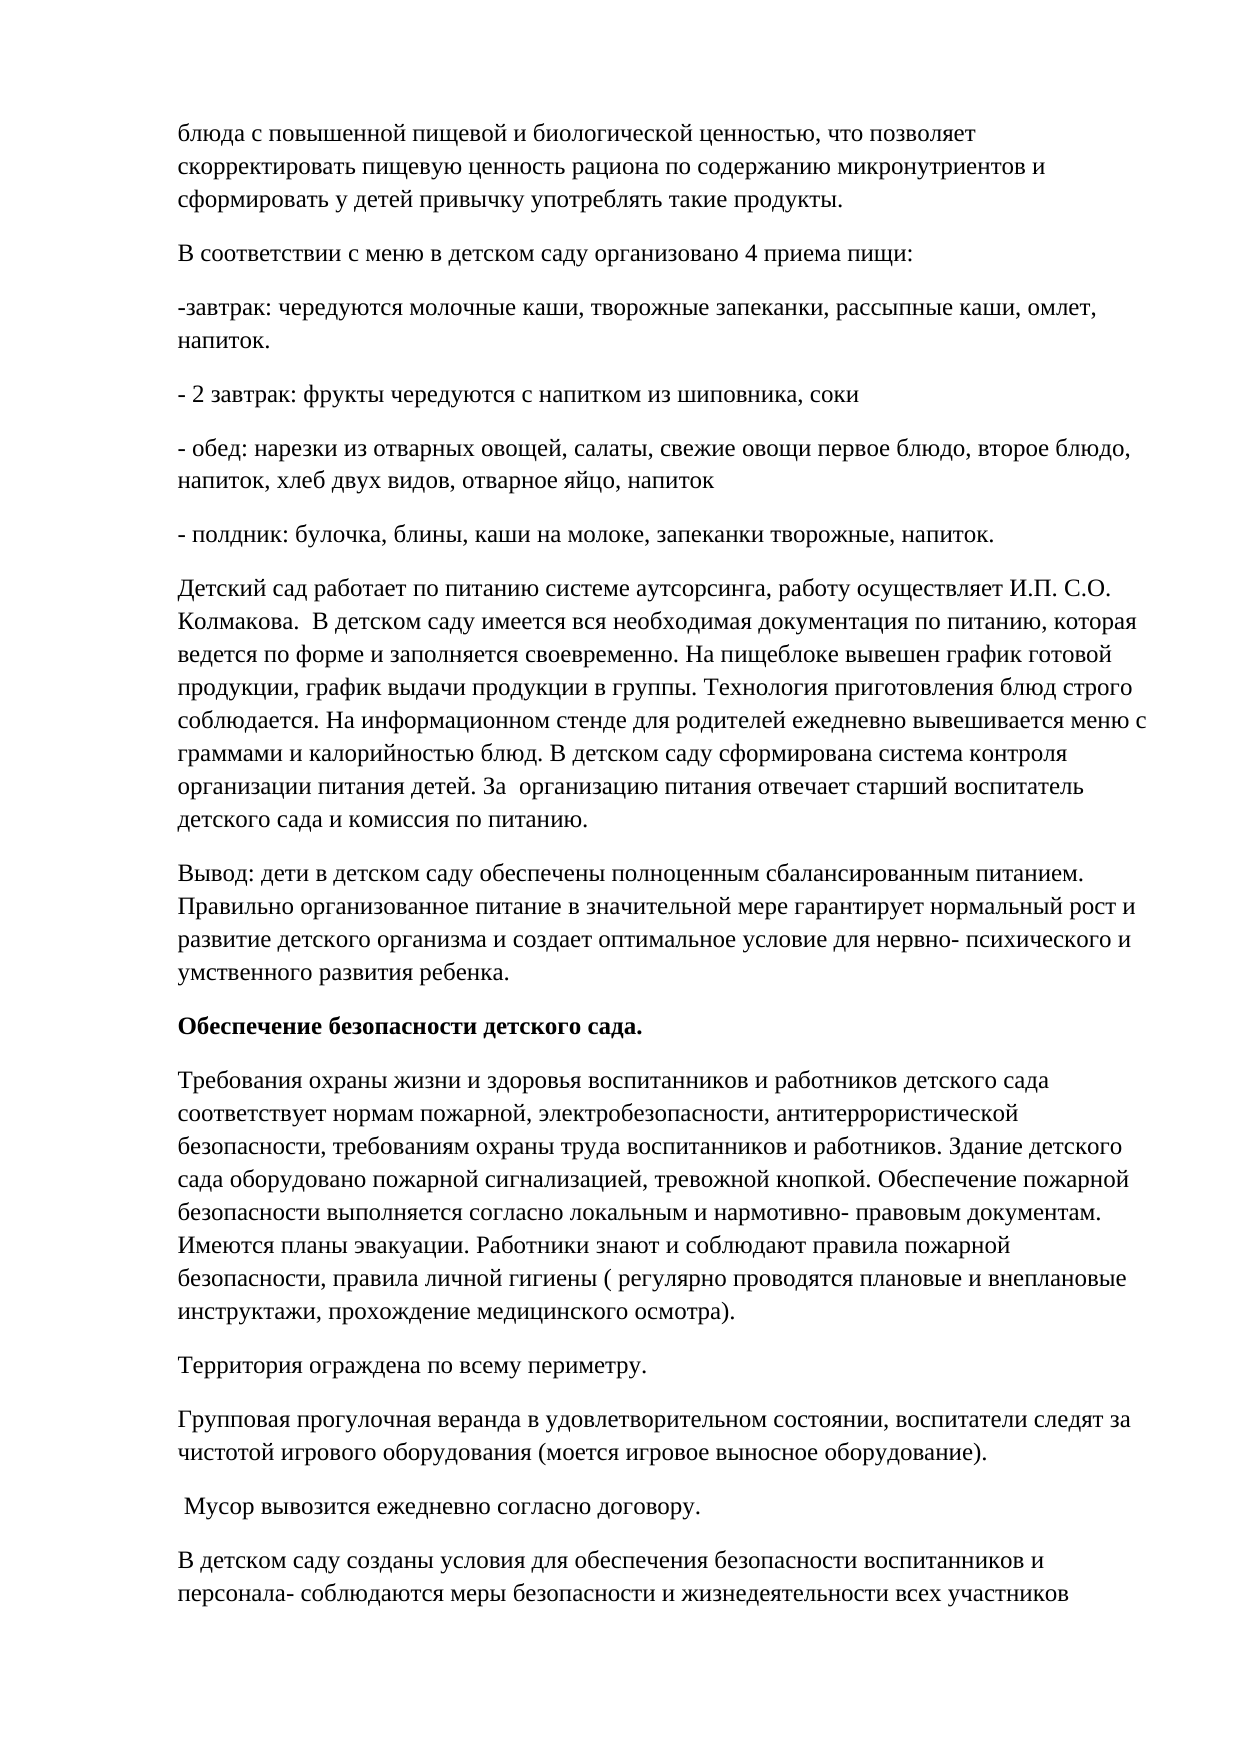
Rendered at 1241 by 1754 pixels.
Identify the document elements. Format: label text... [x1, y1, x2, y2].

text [177, 118, 1152, 213]
text - полдник: булочка, блины, каши на молоке, запеканки творожные, напиток. [177, 519, 1152, 548]
text Детский сад работает по питанию системе аутсорсинга, работу осуществляет И.П. С.О. Колмакова. В детском саду имеется вся необходимая документация по питанию, которая ведется по форме и заполняется своевременно. На пищеблоке вывешен график готовой продукции, график выдачи продукции в группы. Технология приготовления блюд строго соблюдается. На информационном стенде для родителей ежедневно вывешивается меню с граммами и калорийностью блюд. В детском саду сформирована система контроля организации питания детей. За организацию питания отвечает старший воспитатель детского сада и комиссия по питанию. [177, 573, 1152, 833]
text -завтрак: чередуются молочные каши, творожные запеканки, рассыпные каши, омлет, напиток. [177, 292, 1152, 354]
text - обед: нарезки из отварных овощей, салаты, свежие овощи первое блюдо, второе блюдо, напиток, хлеб двух видов, отварное яйцо, напиток [177, 433, 1152, 494]
text Территория ограждена по всему периметру. [177, 1350, 1152, 1379]
text Мусор вывозится ежедневно согласно договору. [177, 1491, 1152, 1519]
text Требования охраны жизни и здоровья воспитанников и работников детского сада соответствует нормам пожарной, электробезопасности, антитеррористической безопасности, требованиям охраны труда воспитанников и работников. Здание детского сада оборудовано пожарной сигнализацией, тревожной кнопкой. Обеспечение пожарной безопасности выполняется согласно локальным и нармотивно- правовым документам. Имеются планы эвакуации. Работники знают и соблюдают правила пожарной безопасности, правила личной гигиены ( регулярно проводятся плановые и внеплановые инструктажи, прохождение медицинского осмотра). [177, 1065, 1152, 1325]
text Обеспечение безопасности детского сада. [177, 1011, 1152, 1040]
text Вывод: дети в детском саду обеспечены полноценным сбалансированным питанием. Правильно организованное питание в значительной мере гарантирует нормальный рост и развитие детского организма и создает оптимальное условие для нервно- психического и умственного развития ребенка. [177, 858, 1152, 986]
text В соответствии с меню в детском саду организовано 4 приема пищи: [177, 238, 1152, 267]
text Групповая прогулочная веранда в удовлетворительном состоянии, воспитатели следят за чистотой игрового оборудования (моется игровое выносное оборудование). [177, 1404, 1152, 1466]
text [177, 1545, 1152, 1606]
text - 2 завтрак: фрукты чередуются с напитком из шиповника, соки [177, 379, 1152, 407]
